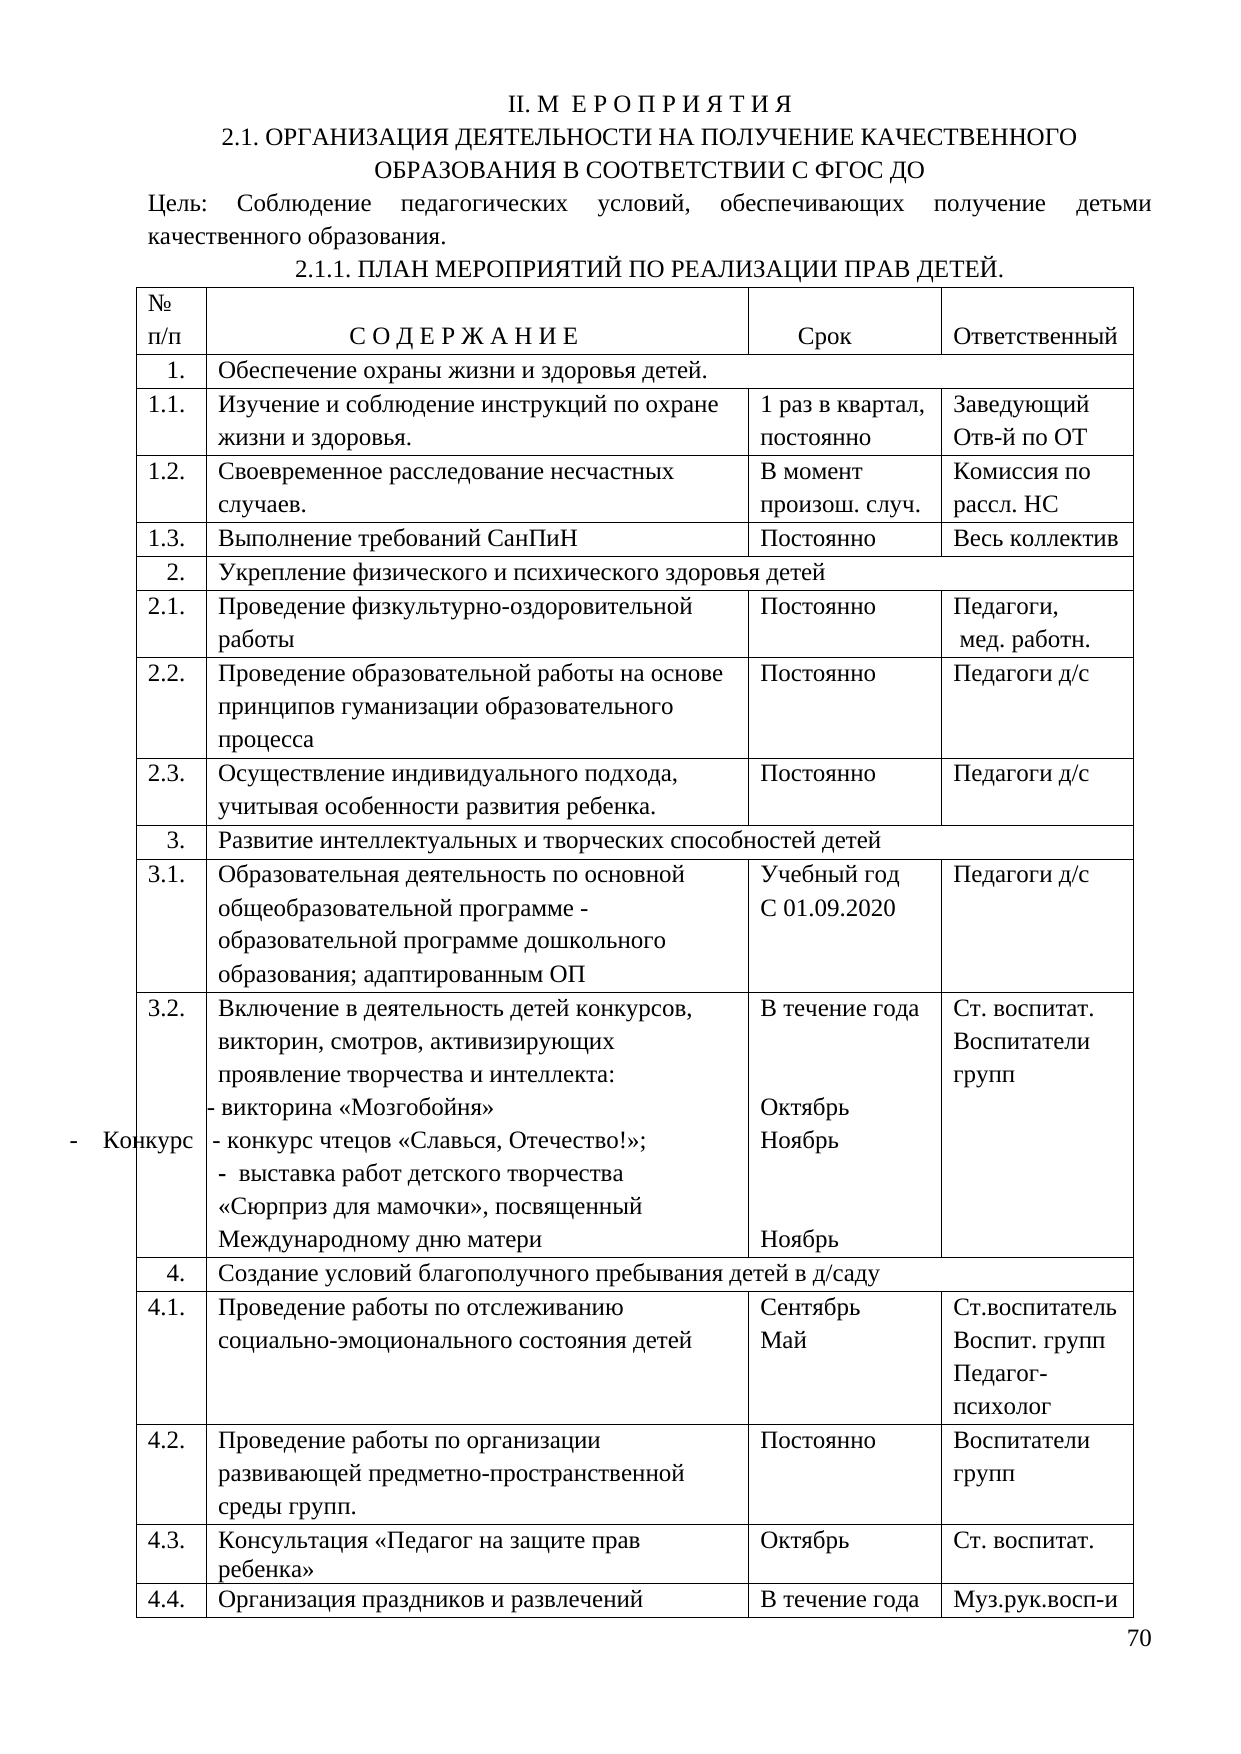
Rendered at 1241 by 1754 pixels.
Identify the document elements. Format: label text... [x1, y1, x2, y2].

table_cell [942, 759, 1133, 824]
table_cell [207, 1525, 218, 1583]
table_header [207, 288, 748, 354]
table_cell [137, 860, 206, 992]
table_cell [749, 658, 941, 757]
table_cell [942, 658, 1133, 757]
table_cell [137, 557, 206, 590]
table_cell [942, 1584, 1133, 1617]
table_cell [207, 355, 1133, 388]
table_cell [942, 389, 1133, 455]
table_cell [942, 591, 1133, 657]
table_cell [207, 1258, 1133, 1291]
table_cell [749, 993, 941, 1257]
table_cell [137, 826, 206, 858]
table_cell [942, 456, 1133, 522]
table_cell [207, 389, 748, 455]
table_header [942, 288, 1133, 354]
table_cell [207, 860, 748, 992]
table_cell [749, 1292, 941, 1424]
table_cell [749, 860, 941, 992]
text II. М Е Р О П Р И Я Т И Я [148, 89, 1152, 117]
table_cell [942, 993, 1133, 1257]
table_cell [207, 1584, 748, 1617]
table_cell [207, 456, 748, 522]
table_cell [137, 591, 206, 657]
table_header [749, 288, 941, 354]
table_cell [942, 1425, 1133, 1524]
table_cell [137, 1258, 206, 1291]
text Цель: Соблюдение педагогических условий, обеспечивающих получение детьми качественного образования. [148, 188, 1152, 249]
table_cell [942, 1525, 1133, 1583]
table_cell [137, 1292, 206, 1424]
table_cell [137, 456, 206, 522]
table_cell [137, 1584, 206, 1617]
text 2.1.1. План мероприятий по реализации прав детей. [148, 254, 1152, 282]
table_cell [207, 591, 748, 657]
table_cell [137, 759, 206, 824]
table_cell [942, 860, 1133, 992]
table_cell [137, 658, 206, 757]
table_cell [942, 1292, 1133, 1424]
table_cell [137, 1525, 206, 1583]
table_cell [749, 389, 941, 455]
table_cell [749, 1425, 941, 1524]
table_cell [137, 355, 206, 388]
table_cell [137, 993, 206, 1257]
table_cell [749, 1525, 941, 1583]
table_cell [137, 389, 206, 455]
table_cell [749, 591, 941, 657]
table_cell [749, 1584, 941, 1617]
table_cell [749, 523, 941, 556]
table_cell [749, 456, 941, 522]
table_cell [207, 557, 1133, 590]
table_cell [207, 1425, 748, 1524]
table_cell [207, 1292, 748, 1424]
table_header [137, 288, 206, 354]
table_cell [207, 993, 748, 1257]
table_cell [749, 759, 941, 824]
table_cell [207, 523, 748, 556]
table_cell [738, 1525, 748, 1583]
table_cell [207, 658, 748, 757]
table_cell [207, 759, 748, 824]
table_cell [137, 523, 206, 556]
text 2.1. Организация деятельности на получение качественного образования В СООТВЕТСТВИИ С ФГОС ДО [148, 122, 1152, 183]
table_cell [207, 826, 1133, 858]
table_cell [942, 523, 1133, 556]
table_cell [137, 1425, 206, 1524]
